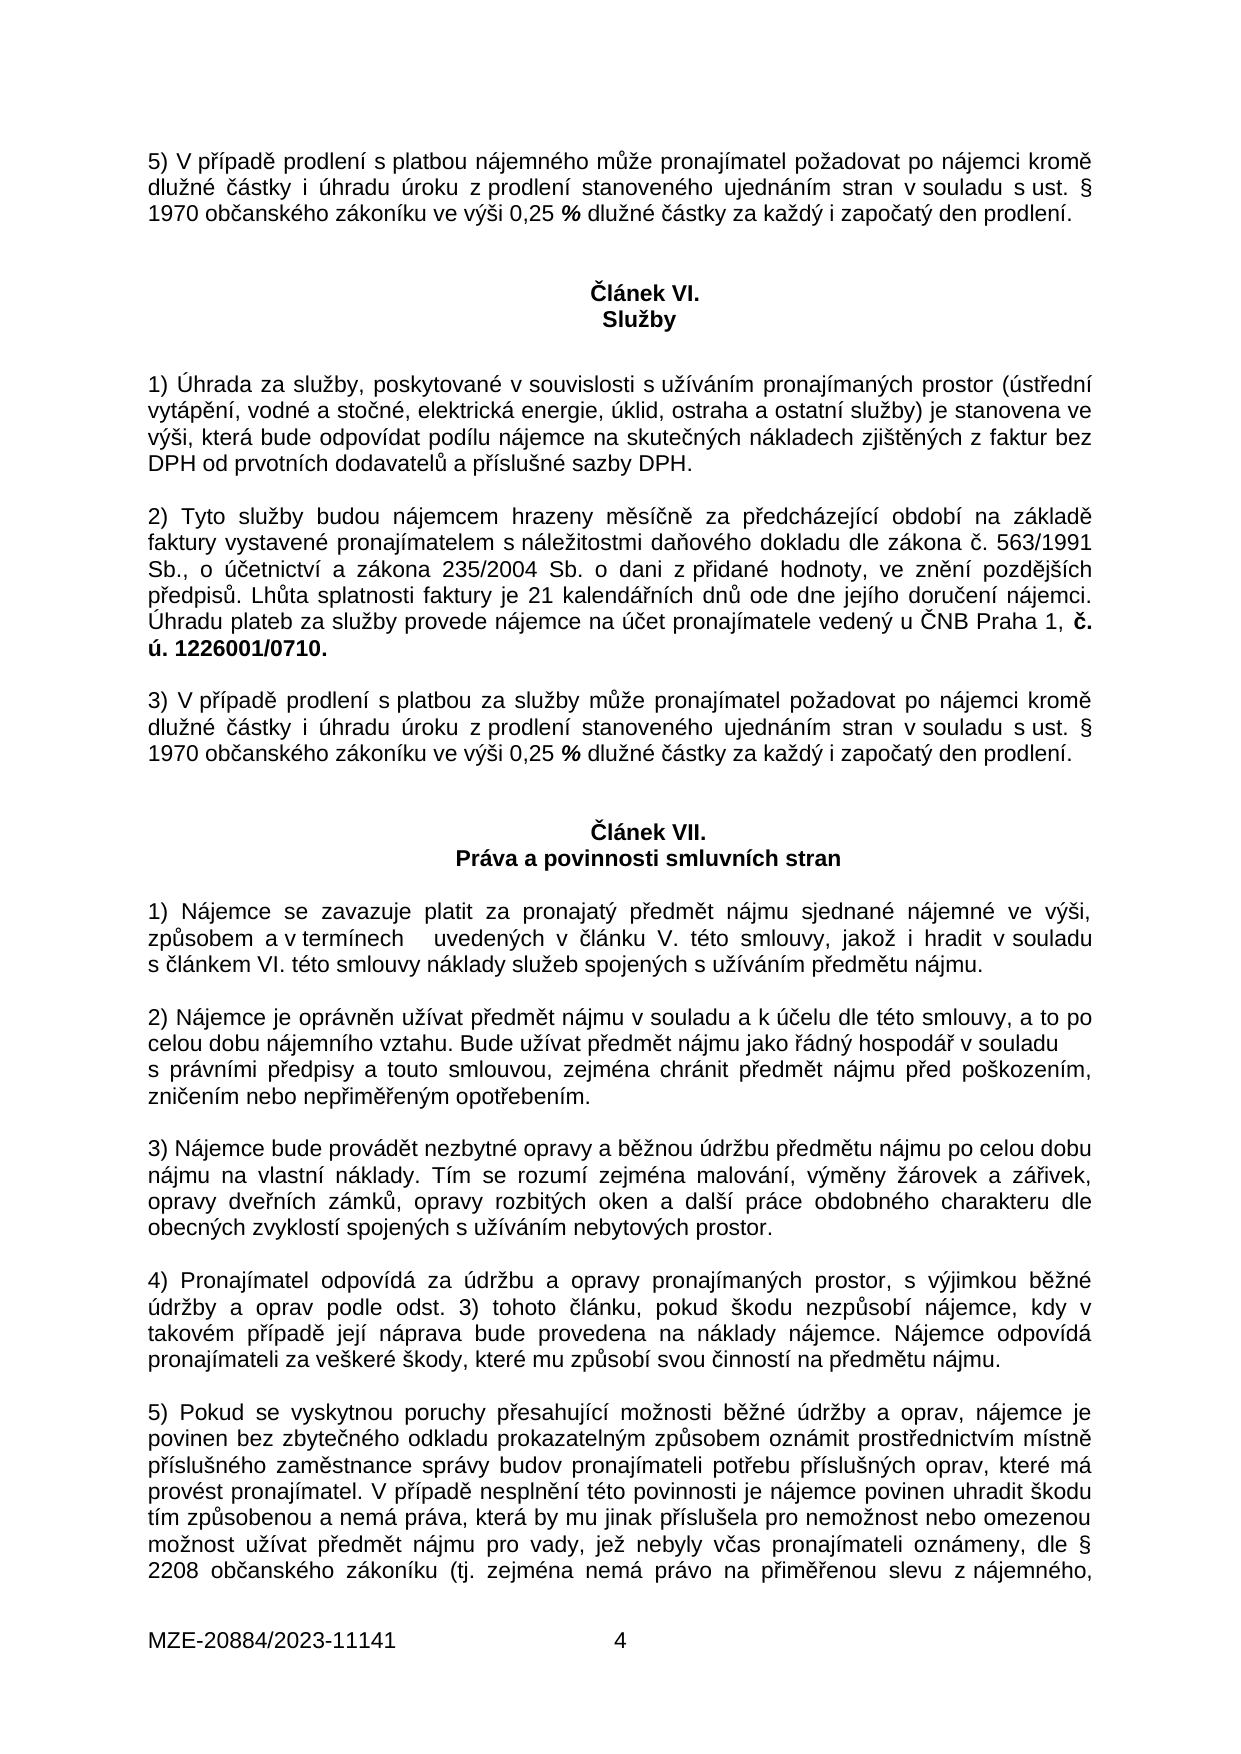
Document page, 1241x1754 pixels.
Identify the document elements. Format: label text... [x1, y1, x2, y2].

text 2) Tyto služby budou nájemcem hrazeny měsíčně za předcházející období na základě faktury vystavené pronajímatelem s náležitostmi daňového dokladu dle zákona č. 563/1991 Sb., o účetnictví a zákona 235/2004 Sb. o dani z přidané hodnoty, ve znění pozdějších předpisů. Lhůta splatnosti faktury je 21 kalendářních dnů ode dne jejího doručení nájemci. Úhradu plateb za služby provede nájemce na účet pronajímatele vedený u ČNB Praha 1, č. ú. 1226001/0710. [148, 503, 1092, 661]
text 4) Pronajímatel odpovídá za údržbu a opravy pronajímaných prostor, s výjimkou běžné údržby a oprav podle odst. 3) tohoto článku, pokud škodu nezpůsobí nájemce, kdy v takovém případě její náprava bude provedena na náklady nájemce. Nájemce odpovídá pronajímateli za veškeré škody, které mu způsobí svou činností na předmětu nájmu. [148, 1267, 1092, 1372]
text Služby [148, 306, 1092, 332]
text Práva a povinnosti smluvních stran [204, 845, 1092, 872]
text 5) V případě prodlení s platbou nájemného může pronajímatel požadovat po nájemci kromě dlužné částky i úhradu úroku z prodlení stanoveného ujednáním stran v souladu s ust. § 1970 občanského zákoníku ve výši 0,25 % dlužné částky za každý i započatý den prodlení. [148, 148, 1092, 227]
text 1) Nájemce se zavazuje platit za pronajatý předmět nájmu sjednané nájemné ve výši, způsobem a v termínech uvedených v článku V. této smlouvy, jakož i hradit v souladu s článkem VI. této smlouvy náklady služeb spojených s užíváním předmětu nájmu. [148, 898, 1092, 977]
text Článek VII. [204, 819, 1092, 845]
text s právními předpisy a touto smlouvou, zejména chránit předmět nájmu před poškozením, zničením nebo nepřiměřeným opotřebením. [148, 1056, 1092, 1109]
text 3) V případě prodlení s platbou za služby může pronajímatel požadovat po nájemci kromě dlužné částky i úhradu úroku z prodlení stanoveného ujednáním stran v souladu s ust. § 1970 občanského zákoníku ve výši 0,25 % dlužné částky za každý i započatý den prodlení. [148, 687, 1092, 766]
text 2) Nájemce je oprávněn užívat předmět nájmu v souladu a k účelu dle této smlouvy, a to po celou dobu nájemního vztahu. Bude užívat předmět nájmu jako řádný hospodář v souladu [148, 1003, 1092, 1056]
text 3) Nájemce bude provádět nezbytné opravy a běžnou údržbu předmětu nájmu po celou dobu nájmu na vlastní náklady. Tím se rozumí zejména malování, výměny žárovek a zářivek, opravy dveřních zámků, opravy rozbitých oken a další práce obdobného charakteru dle obecných zvyklostí spojených s užíváním nebytových prostor. [148, 1135, 1092, 1241]
text Článek VI. [516, 279, 1092, 306]
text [148, 1399, 1092, 1583]
text 1) Úhrada za služby, poskytované v souvislosti s užíváním pronajímaných prostor (ústřední vytápění, vodné a stočné, elektrická energie, úklid, ostraha a ostatní služby) je stanovena ve výši, která bude odpovídat podílu nájemce na skutečných nákladech zjištěných z faktur bez DPH od prvotních dodavatelů a příslušné sazby DPH. [148, 371, 1092, 476]
